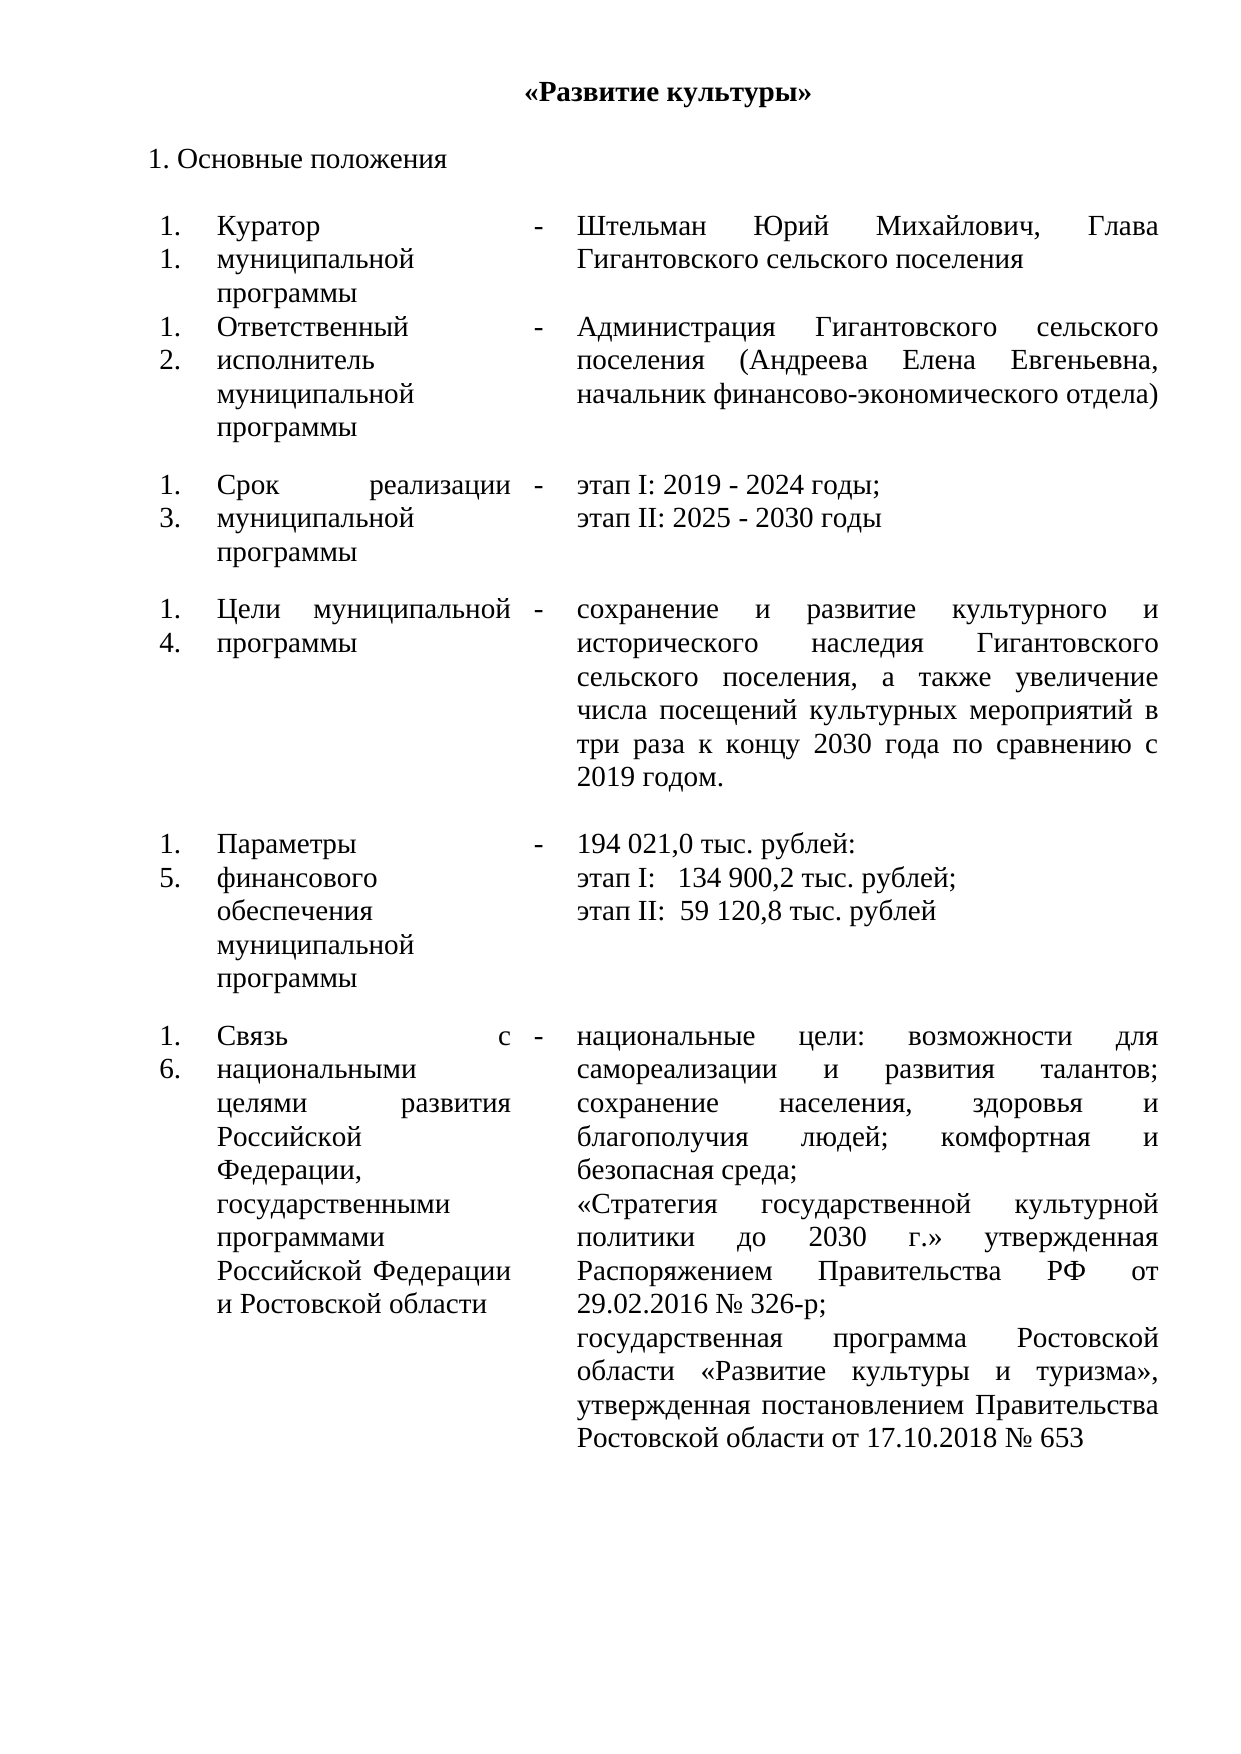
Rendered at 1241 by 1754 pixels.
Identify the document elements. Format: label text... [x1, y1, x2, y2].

table_cell Связь с национальными целями развития Российской Федерации, государственными программами Российской Федерации и Ростовской области [205, 1018, 522, 1478]
table_cell Ответственный исполнитель муниципальной программы [205, 309, 522, 467]
table_cell Срок реализации муниципальной программы [205, 467, 522, 592]
table_cell 1.6. [148, 1018, 205, 1478]
table_cell - [522, 309, 565, 467]
table_cell - [522, 467, 565, 592]
table_cell - [522, 1018, 565, 1478]
table_cell сохранение и развитие культурного и исторического наследия Гигантовского сельского поселения, а также увеличение числа посещений культурных мероприятий в три раза к концу 2030 года по сравнению с 2019 годом. [565, 592, 1170, 826]
table_header 1.1. [148, 208, 205, 309]
table_header Штельман Юрий Михайлович, Глава Гигантовского сельского поселения [565, 208, 1170, 309]
table_cell 194 021,0 тыс. рублей: этап I: 134 900,2 тыс. рублей; этап II: 59 120,8 тыс. рублей [565, 826, 1170, 1018]
table_cell - [522, 592, 565, 826]
subtitle 1. Основные положения [148, 141, 1181, 174]
table_cell национальные цели: возможности для самореализации и развития талантов; сохранение населения, здоровья и благополучия людей; комфортная и безопасная среда; «Стратегия государственной культурной политики до 2030 г.» утвержденная Распоряжением Правительства РФ от 29.02.2016 № 326-р; государственная программа Ростовской области «Развитие культуры и туризма», утвержденная постановлением Правительства Ростовской области от 17.10.2018 № 653 [565, 1018, 1170, 1478]
table_cell Параметры финансового обеспечения муниципальной программы [205, 826, 522, 1018]
table_cell 1.5. [148, 826, 205, 1018]
table_cell - [522, 826, 565, 1018]
table_cell 1.4. [148, 592, 205, 826]
subtitle «Развитие культуры» [148, 74, 1181, 107]
table_header - [522, 208, 565, 309]
table_header Куратор муниципальной программы [205, 208, 522, 309]
table_cell Администрация Гигантовского сельского поселения (Андреева Елена Евгеньевна, начальник финансово-экономического отдела) [565, 309, 1170, 467]
table_cell 1.2. [148, 309, 205, 467]
table_cell 1.3. [148, 467, 205, 592]
table_cell этап I: 2019 - 2024 годы; этап II: 2025 - 2030 годы [565, 467, 1170, 592]
table_cell Цели муниципальной программы [205, 592, 522, 826]
